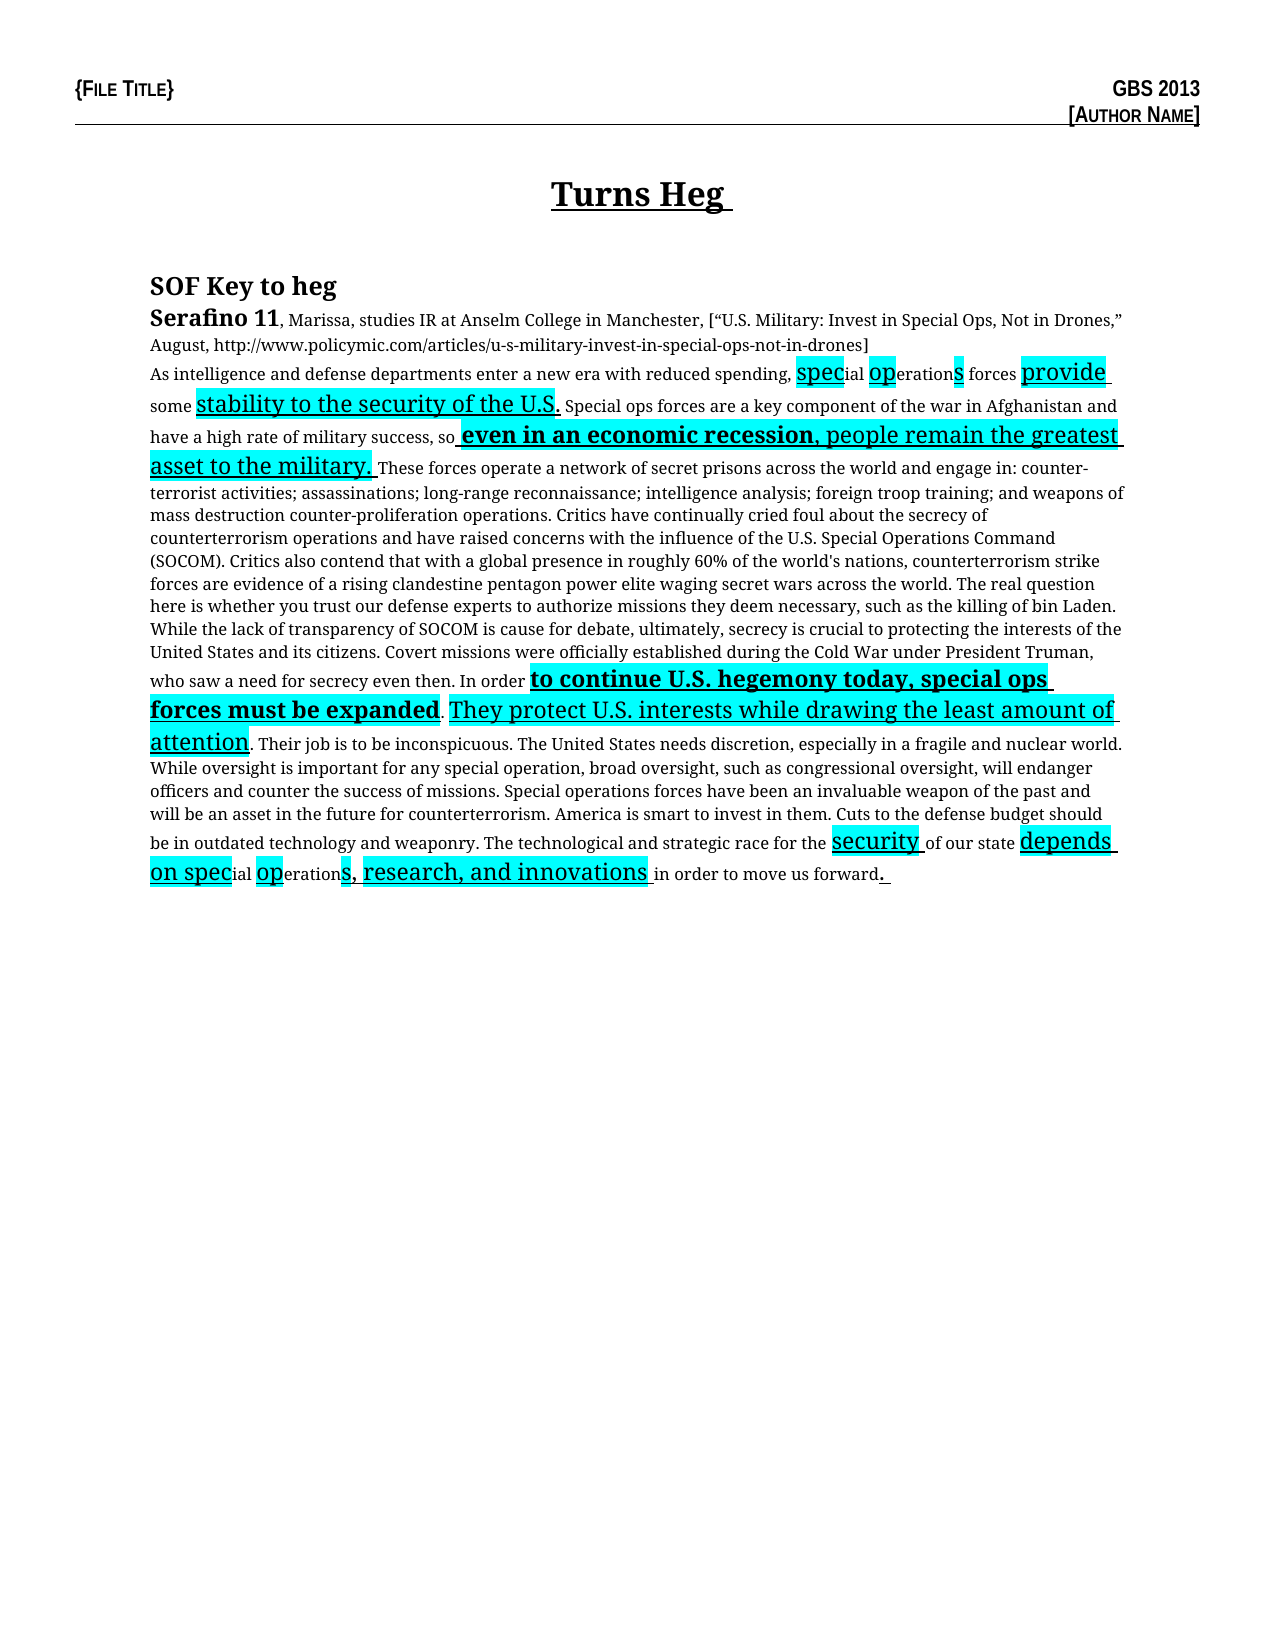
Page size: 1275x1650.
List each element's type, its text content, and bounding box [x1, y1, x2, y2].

subtitle SOF Key to heg [150, 268, 1125, 302]
subtitle Turns Heg [150, 171, 1125, 216]
text As intelligence and defense departments enter a new era with reduced spending, special operations forces provide some stability to the security of the U.S. Special ops forces are a key component of the war in Afghanistan and have a high rate of military success, so even in an economic recession, people remain the greatest asset to the military. These forces operate a network of secret prisons across the world and engage in: counter-terrorist activities; assassinations; long-range reconnaissance; intelligence analysis; foreign troop training; and weapons of mass destruction counter-proliferation operations. Critics have continually cried foul about the secrecy of counterterrorism operations and have raised concerns with the influence of the U.S. Special Operations Command (SOCOM). Critics also contend that with a global presence in roughly 60% of the world's nations, counterterrorism strike forces are evidence of a rising clandestine pentagon power elite waging secret wars across the world. The real question here is whether you trust our defense experts to authorize missions they deem necessary, such as the killing of bin Laden. While the lack of transparency of SOCOM is cause for debate, ultimately, secrecy is crucial to protecting the interests of the United States and its citizens. Covert missions were officially established during the Cold War under President Truman, who saw a need for secrecy even then. In order to continue U.S. hegemony today, special ops forces must be expanded. They protect U.S. interests while drawing the least amount of attention. Their job is to be inconspicuous. The United States needs discretion, especially in a fragile and nuclear world. While oversight is important for any special operation, broad oversight, such as congressional oversight, will endanger officers and counter the success of missions. Special operations forces have been an invaluable weapon of the past and will be an asset in the future for counterterrorism. America is smart to invest in them. Cuts to the defense budget should be in outdated technology and weaponry. The technological and strategic race for the security of our state depends on special operations, research, and innovations in order to move us forward. [150, 356, 1125, 887]
text Serafino 11, Marissa, studies IR at Anselm College in Manchester, [“U.S. Military: Invest in Special Ops, Not in Drones,” August, http://www.policymic.com/articles/u-s-military-invest-in-special-ops-not-in-drones] [150, 302, 1125, 356]
